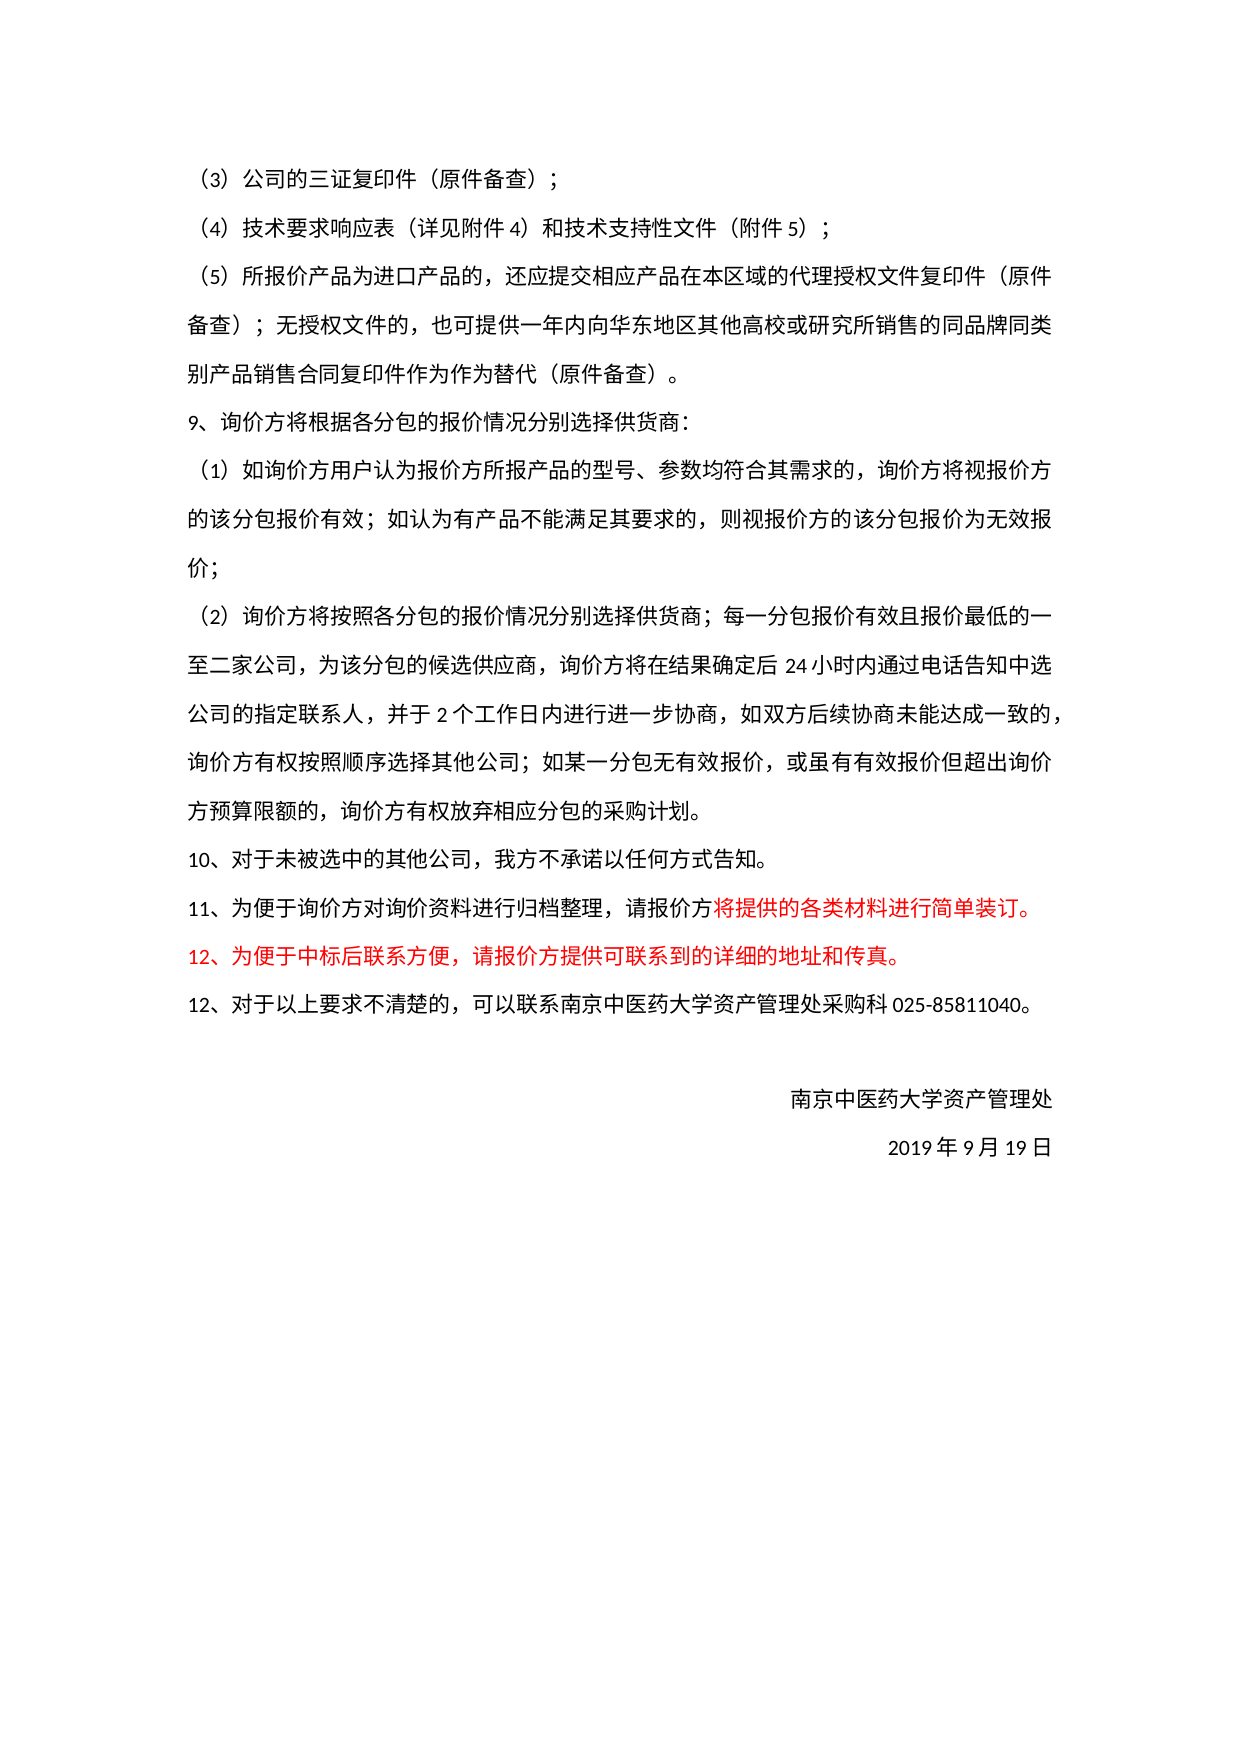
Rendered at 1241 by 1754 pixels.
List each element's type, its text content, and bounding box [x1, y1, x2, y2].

text （5）所报价产品为进口产品的，还应提交相应产品在本区域的代理授权文件复印件（原件备查）；无授权文件的，也可提供一年内向华东地区其他高校或研究所销售的同品牌同类别产品销售合同复印件作为作为替代（原件备查）。 [187, 259, 1053, 389]
text 12、对于以上要求不清楚的，可以联系南京中医药大学资产管理处采购科025-85811040。 [187, 987, 1053, 1019]
text 10、对于未被选中的其他公司，我方不承诺以任何方式告知。 [187, 842, 1053, 874]
text 9、询价方将根据各分包的报价情况分别选择供货商： [187, 404, 1053, 437]
text 12、为便于中标后联系方便，请报价方提供可联系到的详细的地址和传真。 [187, 939, 1053, 971]
text （3）公司的三证复印件（原件备查）； [187, 162, 1053, 194]
text （1）如询价方用户认为报价方所报产品的型号、参数均符合其需求的，询价方将视报价方的该分包报价有效；如认为有产品不能满足其要求的，则视报价方的该分包报价为无效报价； [187, 453, 1053, 583]
text 南京中医药大学资产管理处 [187, 1081, 1053, 1114]
text 2019年9月19日 [187, 1129, 1053, 1162]
text （2）询价方将按照各分包的报价情况分别选择供货商；每一分包报价有效且报价最低的一至二家公司，为该分包的候选供应商，询价方将在结果确定后24小时内通过电话告知中选公司的指定联系人，并于2个工作日内进行进一步协商，如双方后续协商未能达成一致的，询价方有权按照顺序选择其他公司；如某一分包无有效报价，或虽有有效报价但超出询价方预算限额的，询价方有权放弃相应分包的采购计划。 [187, 599, 1053, 826]
text 11、为便于询价方对询价资料进行归档整理，请报价方将提供的各类材料进行简单装订。 [187, 890, 1053, 923]
text （4）技术要求响应表（详见附件4）和技术支持性文件（附件5）； [187, 210, 1053, 243]
